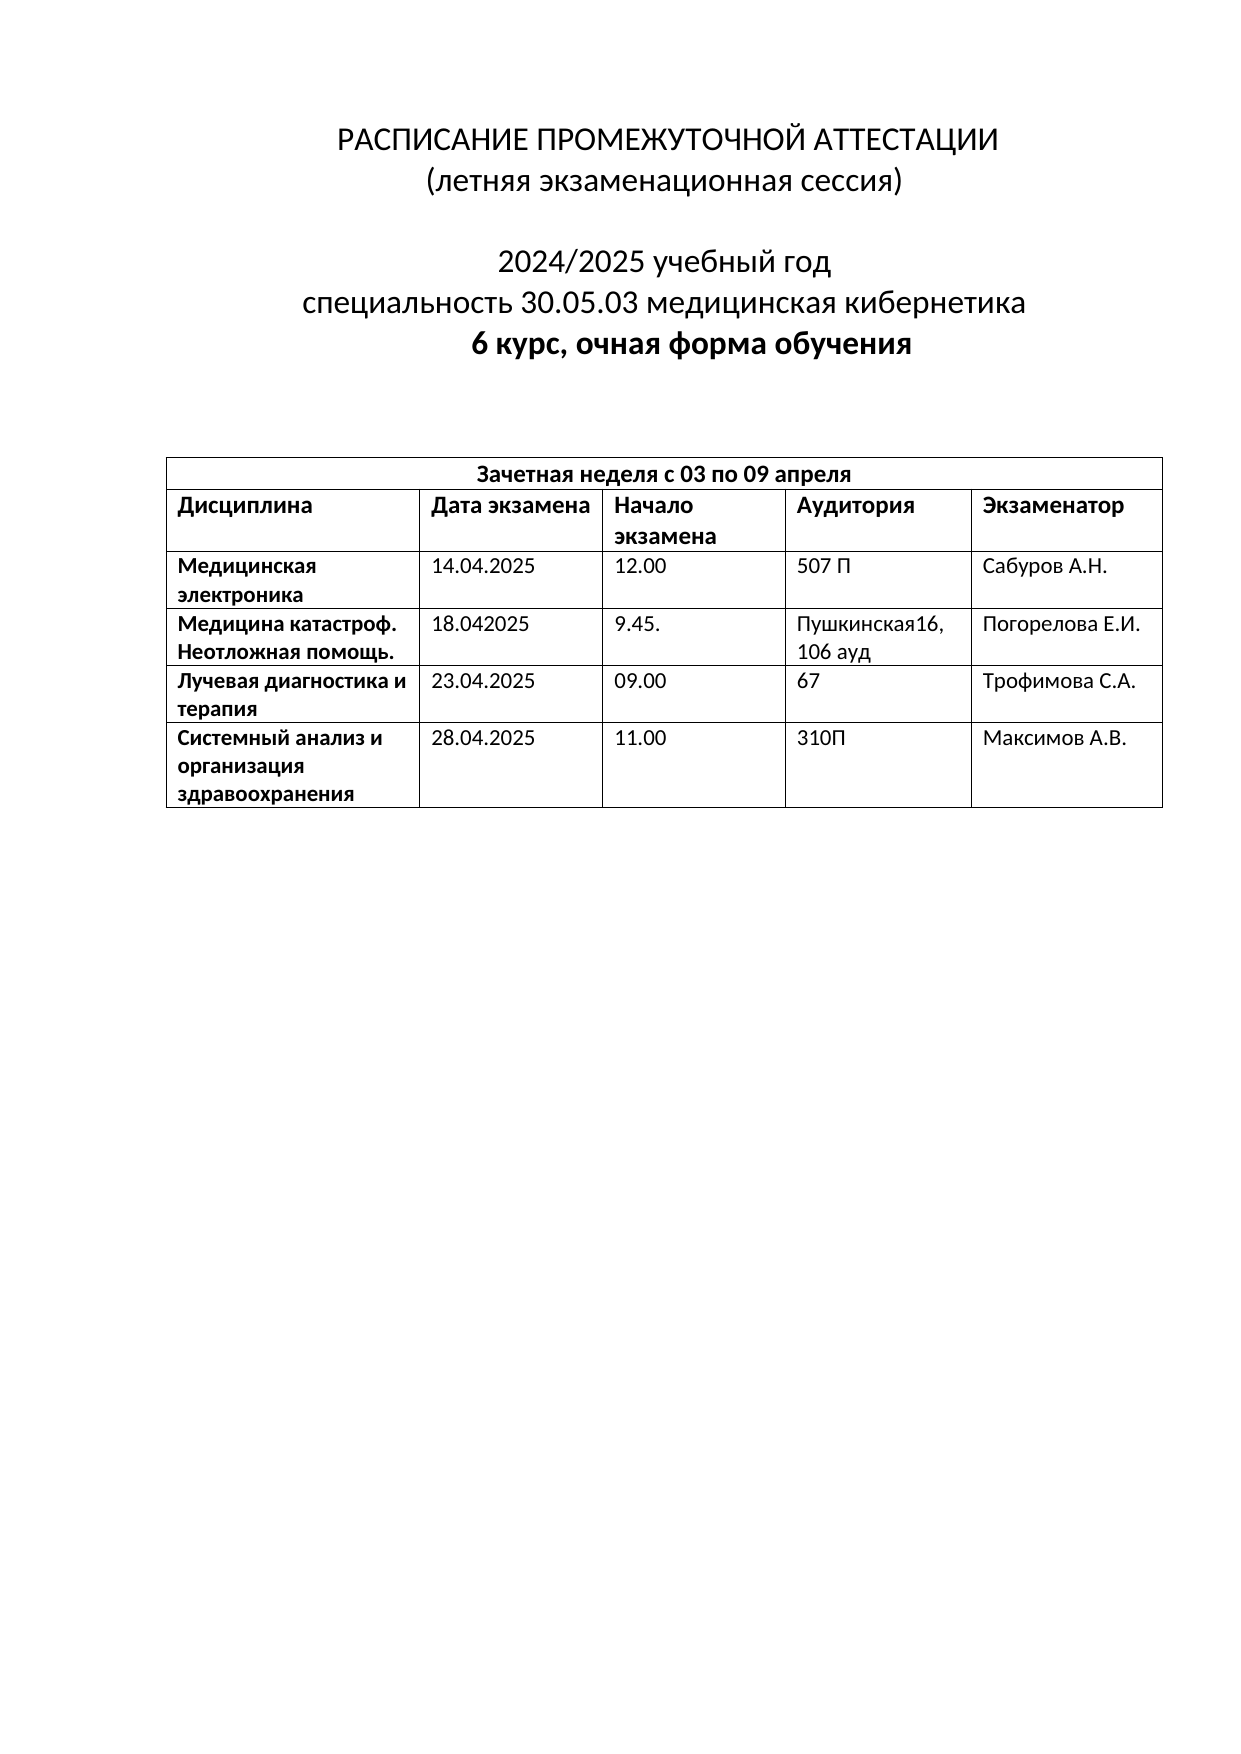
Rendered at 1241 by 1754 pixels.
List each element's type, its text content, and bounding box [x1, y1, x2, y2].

table_cell Погорелова Е.И. [972, 609, 1162, 665]
table_cell Медицина катастроф. Неотложная помощь. [167, 609, 419, 665]
table_header Зачетная неделя с 03 по 09 апреля [167, 458, 1162, 488]
table_cell Лучевая диагностика и терапия [167, 666, 419, 722]
table_cell Трофимова С.А. [972, 666, 1162, 722]
table_cell Системный анализ и организация здравоохранения [167, 723, 419, 807]
table_cell 18.042025 [420, 609, 602, 665]
table_cell Максимов А.В. [972, 723, 1162, 807]
table_cell 23.04.2025 [420, 666, 602, 722]
table_cell Начало экзамена [603, 490, 785, 551]
table_cell Дисциплина [167, 490, 419, 551]
table_cell Дата экзамена [420, 490, 602, 551]
text 6 курс, очная форма обучения [177, 322, 1152, 362]
table_cell 14.04.2025 [420, 552, 602, 608]
text специальность 30.05.03 медицинская кибернетика [177, 281, 1152, 322]
table_cell Медицинская электроника [167, 552, 419, 608]
table_cell 507 П [786, 552, 971, 608]
text (летняя экзаменационная сессия) [177, 159, 1152, 199]
text РАСПИСАНИЕ ПРОМЕЖУТОЧНОЙ АТТЕСТАЦИИ [177, 118, 1152, 159]
table_cell Аудитория [786, 490, 971, 551]
table_cell Сабуров А.Н. [972, 552, 1162, 608]
table_cell 310П [786, 723, 971, 807]
table_cell 12.00 [603, 552, 785, 608]
text 2024/2025 учебный год [177, 240, 1152, 281]
table_cell 9.45. [603, 609, 785, 665]
table_cell 11.00 [603, 723, 785, 807]
table_cell Пушкинская16, 106 ауд [786, 609, 971, 665]
table_cell 67 [786, 666, 971, 722]
table_cell Экзаменатор [972, 490, 1162, 551]
table_cell 28.04.2025 [420, 723, 602, 807]
table_cell 09.00 [603, 666, 785, 722]
